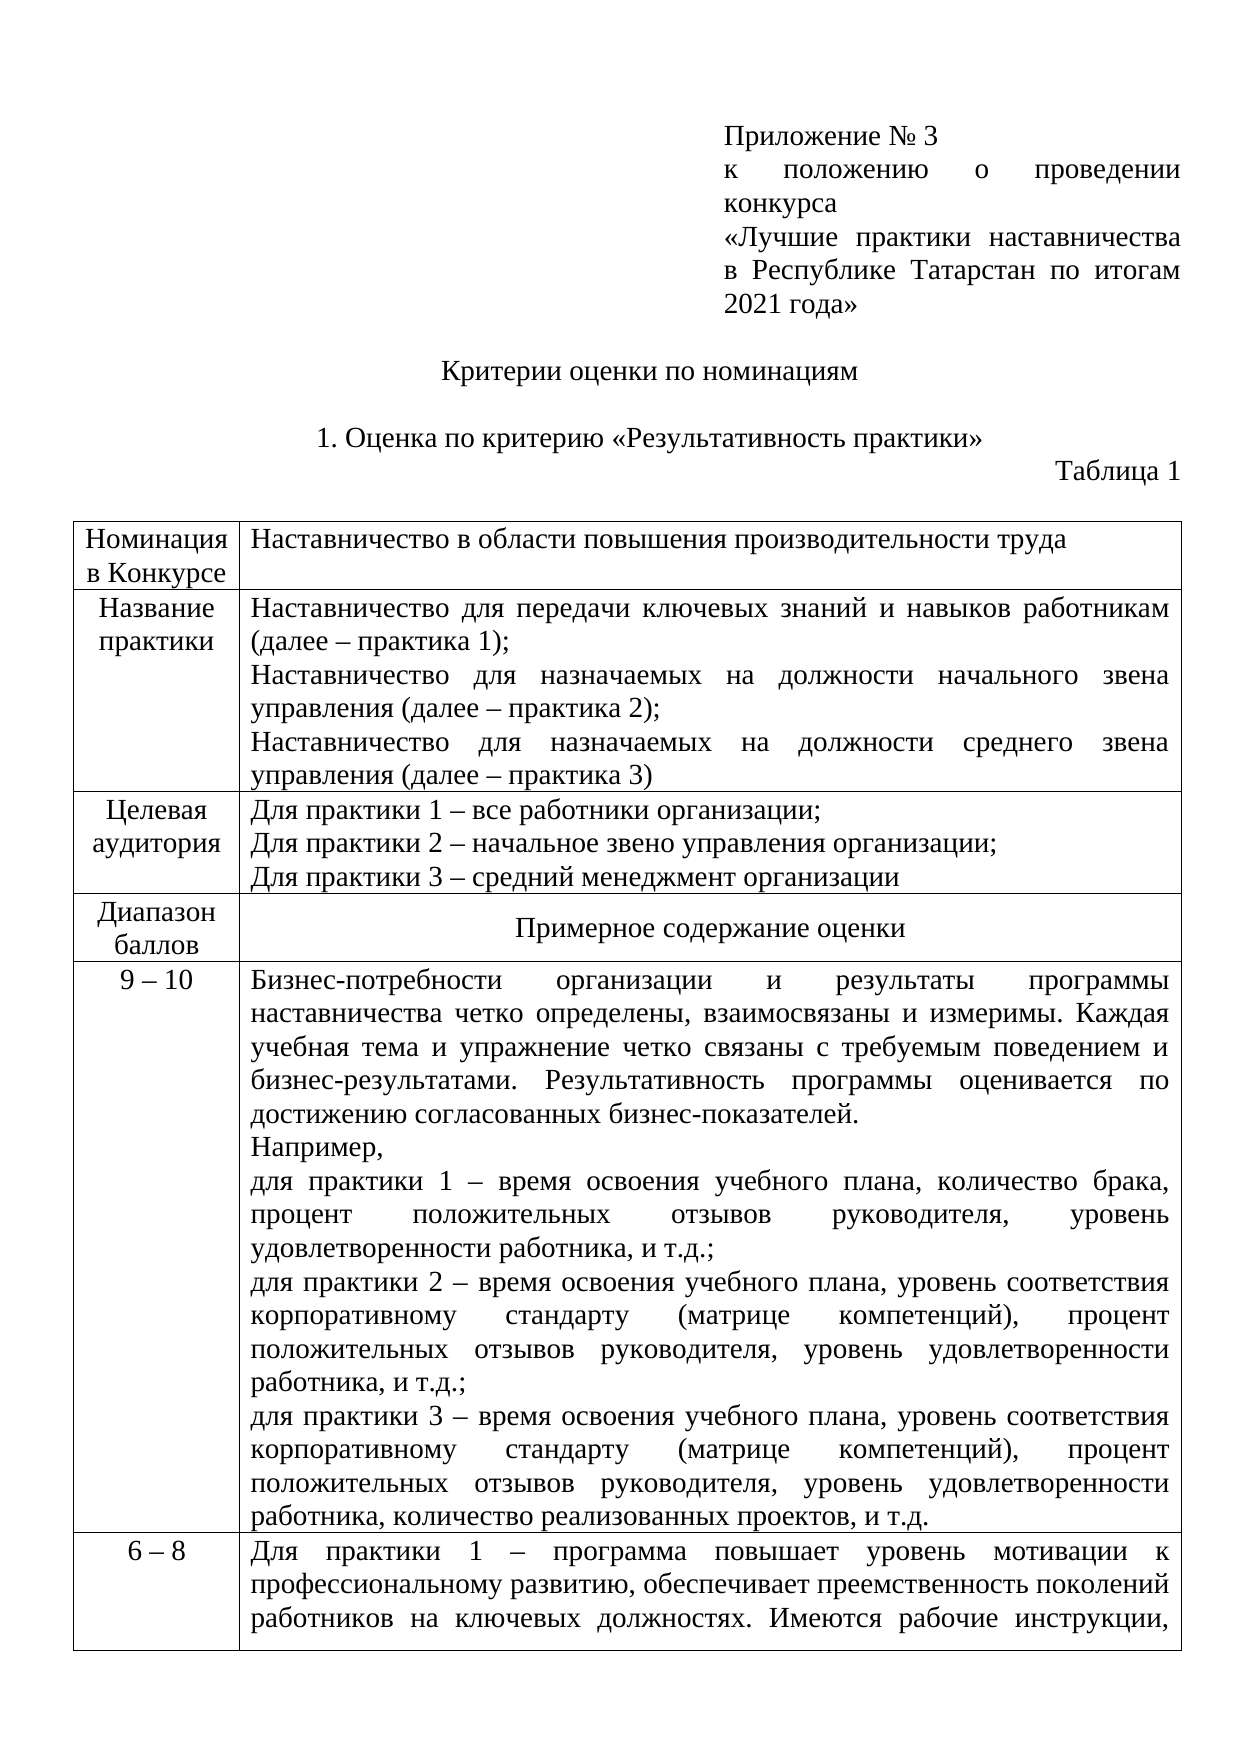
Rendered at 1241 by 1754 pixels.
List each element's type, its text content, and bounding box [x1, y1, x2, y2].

table_cell Диапазон баллов [74, 894, 239, 961]
table_cell Бизнес-потребности организации и результаты программы наставничества четко определены, взаимосвязаны и измеримы. Каждая учебная тема и упражнение четко связаны с требуемым поведением и бизнес-результатами. Результативность программы оценивается по достижению согласованных бизнес-показателей. Например, для практики 1 – время освоения учебного плана, количество брака, процент положительных отзывов руководителя, уровень удовлетворенности работника, и т.д.; для практики 2 – время освоения учебного плана, уровень соответствия корпоративному стандарту (матрице компетенций), процент положительных отзывов руководителя, уровень удовлетворенности работника, и т.д.; для практики 3 – время освоения учебного плана, уровень соответствия корпоративному стандарту (матрице компетенций), процент положительных отзывов руководителя, уровень удовлетворенности работника, количество реализованных проектов, и т.д. [240, 962, 1181, 1532]
table_header Наставничество в области повышения производительности труда [240, 522, 1181, 589]
table_cell 6 – 8 [74, 1533, 239, 1649]
table_cell Для практики 1 – все работники организации; Для практики 2 – начальное звено управления организации; Для практики 3 – средний менеджмент организации [240, 792, 1181, 893]
table_cell 9 – 10 [74, 962, 239, 1532]
table_header Номинация в Конкурсе [74, 522, 239, 589]
table_cell Наставничество для передачи ключевых знаний и навыков работникам (далее – практика 1); Наставничество для назначаемых на должности начального звена управления (далее – практика 2); Наставничество для назначаемых на должности среднего звена управления (далее – практика 3) [240, 590, 1181, 791]
text 1. Оценка по критерию «Результативность практики» [118, 420, 1181, 453]
text Приложение № 3 [723, 118, 1181, 152]
table_cell Название практики [74, 590, 239, 791]
text к положению о проведении конкурса «Лучшие практики наставничества в Республике Татарстан по итогам 2021 года» [723, 152, 1181, 319]
table_cell Целевая аудитория [74, 792, 239, 893]
text Таблица 1 [118, 453, 1181, 487]
table_cell Примерное содержание оценки [240, 894, 1181, 961]
text Критерии оценки по номинациям [118, 353, 1181, 386]
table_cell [240, 1533, 1181, 1649]
